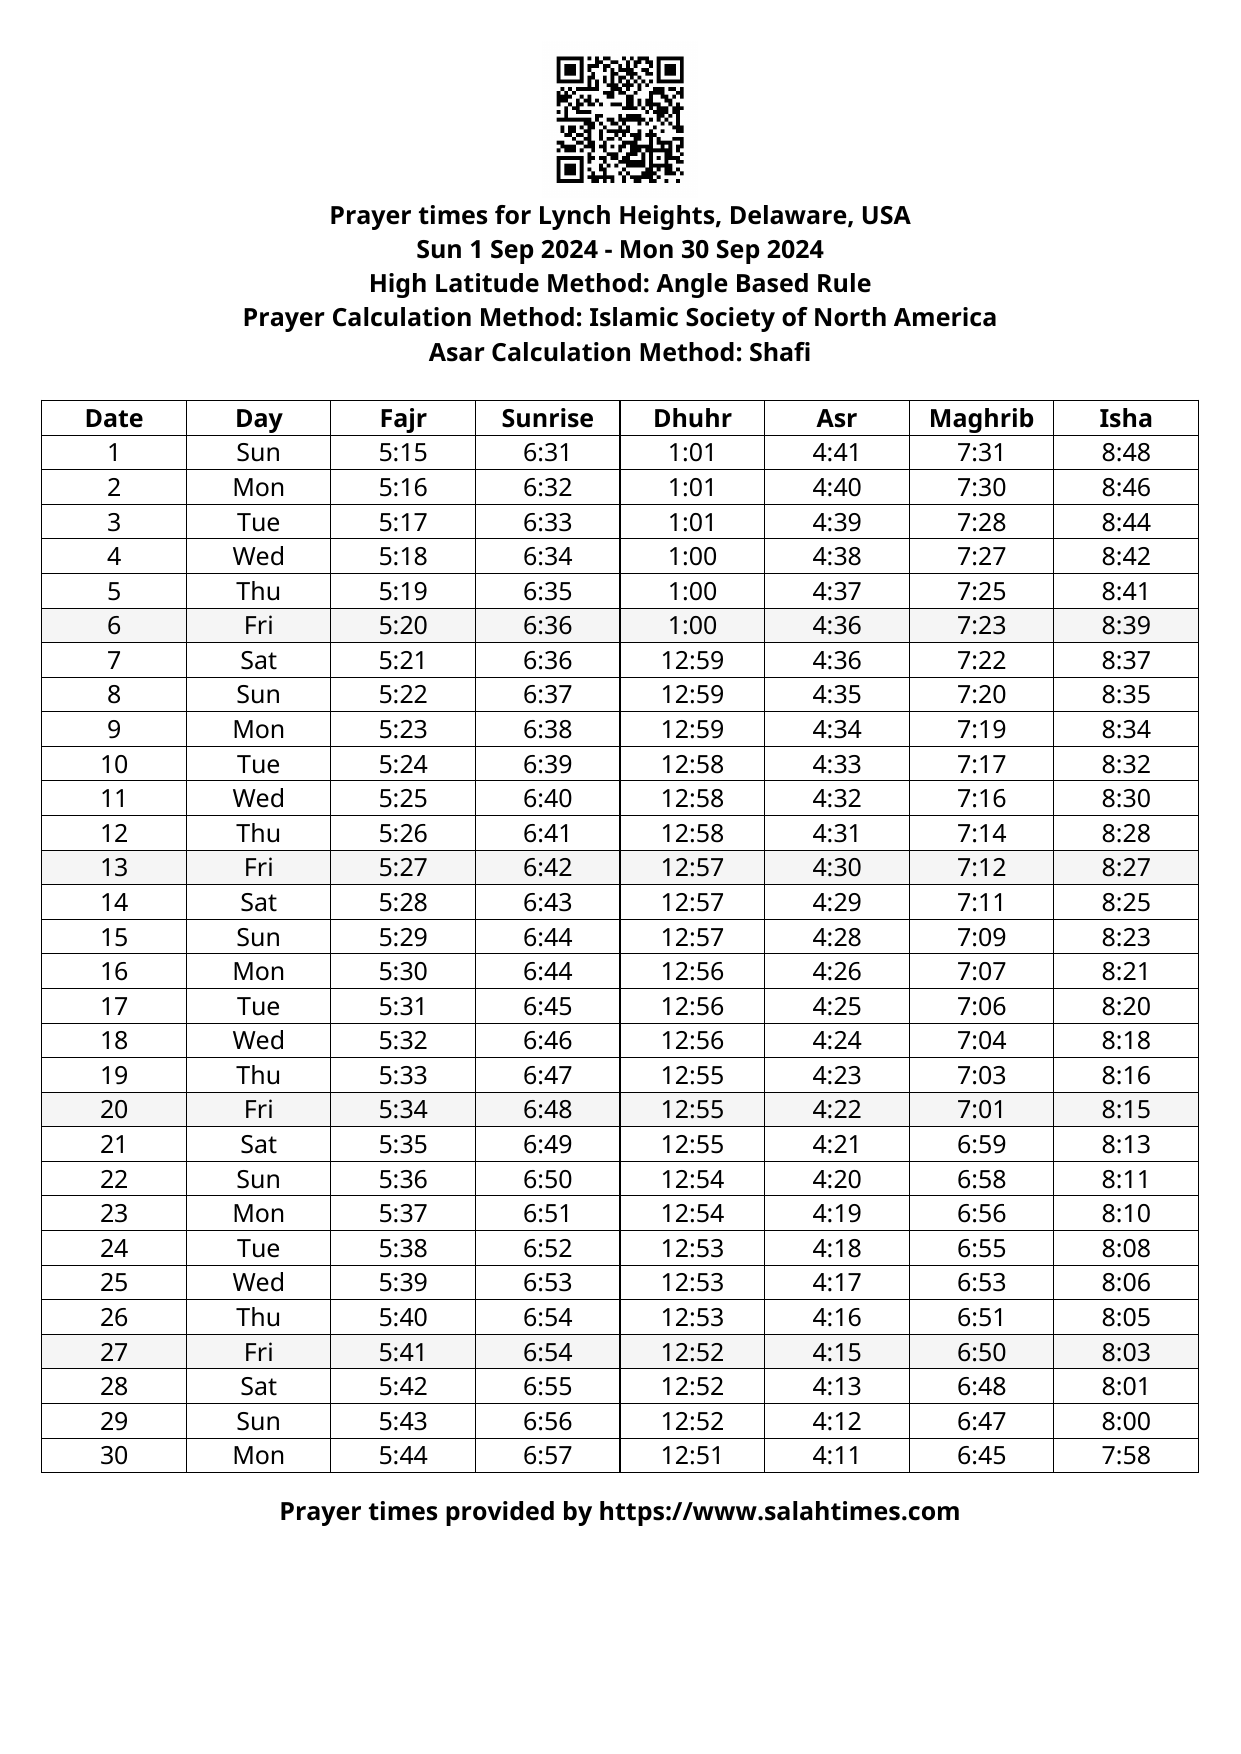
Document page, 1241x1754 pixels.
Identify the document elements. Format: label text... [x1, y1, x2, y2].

table_cell 7:30 [910, 470, 1053, 504]
table_cell Sat [187, 1127, 330, 1161]
table_cell Wed [187, 1266, 330, 1299]
table_cell 15 [42, 920, 186, 953]
table_cell 6:46 [476, 1024, 619, 1057]
table_cell 7:19 [910, 712, 1053, 746]
table_cell 7:20 [910, 678, 1053, 711]
table_cell 8:11 [1054, 1162, 1198, 1195]
table_header Isha [1054, 401, 1198, 434]
table_cell 12 [42, 816, 186, 849]
table_cell 12:52 [621, 1404, 764, 1437]
table_cell 12:55 [621, 1127, 764, 1161]
table_cell 5:23 [331, 712, 475, 746]
table_cell 6:57 [476, 1439, 619, 1472]
table_header Day [187, 401, 330, 434]
table_cell 6:47 [476, 1058, 619, 1092]
table_cell 8:06 [1054, 1266, 1198, 1299]
table_cell 6:36 [476, 609, 619, 642]
table_cell 26 [42, 1300, 186, 1334]
table_cell 5:34 [331, 1093, 475, 1126]
table_cell 5:25 [331, 781, 475, 815]
table_cell 7:58 [1054, 1439, 1198, 1472]
table_cell Fri [187, 851, 330, 884]
table_cell 1:01 [621, 436, 764, 469]
table_cell 8:48 [1054, 436, 1198, 469]
table_cell 17 [42, 989, 186, 1022]
table_cell Mon [187, 1439, 330, 1472]
table_cell 8:15 [1054, 1093, 1198, 1126]
table_cell Sun [187, 678, 330, 711]
table_cell 6:55 [910, 1231, 1053, 1264]
table_cell 6:51 [476, 1196, 619, 1230]
table_cell 5:38 [331, 1231, 475, 1264]
table_cell 8:41 [1054, 574, 1198, 607]
table_cell 12:54 [621, 1162, 764, 1195]
table_cell Sun [187, 1162, 330, 1195]
table_cell 7:22 [910, 643, 1053, 677]
table_cell 8:37 [1054, 643, 1198, 677]
table_header Date [42, 401, 186, 434]
table_cell 12:52 [621, 1369, 764, 1403]
table_cell 6:39 [476, 747, 619, 780]
table_cell 4:37 [765, 574, 909, 607]
table_cell 5:39 [331, 1266, 475, 1299]
table_cell 7:27 [910, 539, 1053, 573]
text High Latitude Method: Angle Based Rule [42, 266, 1198, 300]
table_header Fajr [331, 401, 475, 434]
table_cell 1:00 [621, 609, 764, 642]
table_cell 8:42 [1054, 539, 1198, 573]
table_cell 12:51 [621, 1439, 764, 1472]
table_cell 21 [42, 1127, 186, 1161]
table_cell 6:40 [476, 781, 619, 815]
table_cell 8:18 [1054, 1024, 1198, 1057]
table_cell 1:01 [621, 505, 764, 538]
table_cell 12:53 [621, 1266, 764, 1299]
table_header Sunrise [476, 401, 619, 434]
table_cell 6:48 [910, 1369, 1053, 1403]
table_cell Thu [187, 816, 330, 849]
table_cell 5:30 [331, 954, 475, 988]
table_cell 5:42 [331, 1369, 475, 1403]
table_cell 4:36 [765, 643, 909, 677]
table_cell 6:51 [910, 1300, 1053, 1334]
table_cell 5:21 [331, 643, 475, 677]
table_cell Wed [187, 1024, 330, 1057]
table_cell 8:00 [1054, 1404, 1198, 1437]
table_cell 7 [42, 643, 186, 677]
table_cell 7:28 [910, 505, 1053, 538]
table_cell 12:58 [621, 816, 764, 849]
table_cell 27 [42, 1335, 186, 1368]
table_cell 3 [42, 505, 186, 538]
table_cell 5:35 [331, 1127, 475, 1161]
table_cell 6:52 [476, 1231, 619, 1264]
text Prayer times provided by https://www.salahtimes.com [42, 1494, 1198, 1528]
table_cell 8:35 [1054, 678, 1198, 711]
table_cell 4:40 [765, 470, 909, 504]
table_cell 7:06 [910, 989, 1053, 1022]
table_cell 12:56 [621, 1024, 764, 1057]
table_cell 4:11 [765, 1439, 909, 1472]
table_cell 8:25 [1054, 885, 1198, 919]
table_cell 6:44 [476, 920, 619, 953]
table_cell 7:03 [910, 1058, 1053, 1092]
table_cell 28 [42, 1369, 186, 1403]
table_cell 1 [42, 436, 186, 469]
table_cell 1:00 [621, 539, 764, 573]
table_cell 8:30 [1054, 781, 1198, 815]
table_cell 4:15 [765, 1335, 909, 1368]
table_cell 12:55 [621, 1093, 764, 1126]
table_cell 12:58 [621, 781, 764, 815]
table_cell Mon [187, 954, 330, 988]
table_cell 5:26 [331, 816, 475, 849]
table_cell Tue [187, 1231, 330, 1264]
table_cell 4:25 [765, 989, 909, 1022]
table_cell 6:56 [910, 1196, 1053, 1230]
table_cell 5:31 [331, 989, 475, 1022]
table_cell 8:23 [1054, 920, 1198, 953]
table_cell 6:54 [476, 1300, 619, 1334]
table_cell 20 [42, 1093, 186, 1126]
table_cell 12:55 [621, 1058, 764, 1092]
table_cell Sun [187, 436, 330, 469]
table_cell 4:29 [765, 885, 909, 919]
table_cell Sat [187, 1369, 330, 1403]
table_cell 12:59 [621, 643, 764, 677]
table_cell 12:53 [621, 1231, 764, 1264]
table_cell 4:35 [765, 678, 909, 711]
table_cell 8:03 [1054, 1335, 1198, 1368]
table_cell 6:50 [910, 1335, 1053, 1368]
table_cell Mon [187, 1196, 330, 1230]
table_cell Tue [187, 989, 330, 1022]
table_cell 19 [42, 1058, 186, 1092]
table_cell 5:27 [331, 851, 475, 884]
table_cell 7:16 [910, 781, 1053, 815]
table_cell 4:17 [765, 1266, 909, 1299]
table_cell 7:23 [910, 609, 1053, 642]
table_cell 6:58 [910, 1162, 1053, 1195]
table_cell 8:16 [1054, 1058, 1198, 1092]
table_cell 4:26 [765, 954, 909, 988]
table_cell 8:46 [1054, 470, 1198, 504]
table_cell Fri [187, 1335, 330, 1368]
table_cell 6:47 [910, 1404, 1053, 1437]
table_cell 23 [42, 1196, 186, 1230]
table_cell 30 [42, 1439, 186, 1472]
table_cell 9 [42, 712, 186, 746]
table_header Asr [765, 401, 909, 434]
text Sun 1 Sep 2024 - Mon 30 Sep 2024 [42, 232, 1198, 266]
table_cell 10 [42, 747, 186, 780]
table_cell 29 [42, 1404, 186, 1437]
table_cell 6:49 [476, 1127, 619, 1161]
table_cell 8:08 [1054, 1231, 1198, 1264]
table_cell 6:31 [476, 436, 619, 469]
picture [542, 41, 699, 198]
table_cell 7:17 [910, 747, 1053, 780]
table_cell 5:33 [331, 1058, 475, 1092]
table_cell 5:15 [331, 436, 475, 469]
table_cell 5:40 [331, 1300, 475, 1334]
table_cell 6:48 [476, 1093, 619, 1126]
text Asar Calculation Method: Shafi [42, 334, 1198, 368]
table_cell Thu [187, 1058, 330, 1092]
table_cell 7:11 [910, 885, 1053, 919]
table_cell 7:25 [910, 574, 1053, 607]
table_cell Sat [187, 885, 330, 919]
table_cell 4:22 [765, 1093, 909, 1126]
table_cell 6:35 [476, 574, 619, 607]
table_cell 4:12 [765, 1404, 909, 1437]
table_cell 6:43 [476, 885, 619, 919]
table_cell 7:12 [910, 851, 1053, 884]
table_cell Thu [187, 574, 330, 607]
table_cell 1:00 [621, 574, 764, 607]
table_cell 12:57 [621, 851, 764, 884]
table_cell 6:59 [910, 1127, 1053, 1161]
table_cell 12:52 [621, 1335, 764, 1368]
table_cell 12:57 [621, 920, 764, 953]
table_cell 4:20 [765, 1162, 909, 1195]
table_cell 24 [42, 1231, 186, 1264]
table_cell Sun [187, 1404, 330, 1437]
text Prayer Calculation Method: Islamic Society of North America [42, 300, 1198, 334]
table_cell 6:45 [910, 1439, 1053, 1472]
table_cell 6:53 [476, 1266, 619, 1299]
table_cell 12:58 [621, 747, 764, 780]
table_cell 4:34 [765, 712, 909, 746]
table_cell 5:20 [331, 609, 475, 642]
table_cell 4:41 [765, 436, 909, 469]
table_cell 7:31 [910, 436, 1053, 469]
table_cell Wed [187, 781, 330, 815]
table_cell 4:33 [765, 747, 909, 780]
table_cell 8:20 [1054, 989, 1198, 1022]
table_cell 5:16 [331, 470, 475, 504]
table_cell 22 [42, 1162, 186, 1195]
table_cell Sun [187, 920, 330, 953]
table_cell 5:19 [331, 574, 475, 607]
table_cell 4:36 [765, 609, 909, 642]
table_cell 7:01 [910, 1093, 1053, 1126]
table_header Dhuhr [621, 401, 764, 434]
table_cell 12:54 [621, 1196, 764, 1230]
table_cell Sat [187, 643, 330, 677]
table_cell Thu [187, 1300, 330, 1334]
table_cell 5:29 [331, 920, 475, 953]
table_header Maghrib [910, 401, 1053, 434]
table_cell 5:22 [331, 678, 475, 711]
table_cell 4:38 [765, 539, 909, 573]
table_cell 8:28 [1054, 816, 1198, 849]
table_cell 7:04 [910, 1024, 1053, 1057]
text Prayer times for Lynch Heights, Delaware, USA [42, 198, 1198, 232]
table_cell 8 [42, 678, 186, 711]
table_cell 6:45 [476, 989, 619, 1022]
table_cell 4:13 [765, 1369, 909, 1403]
table_cell 18 [42, 1024, 186, 1057]
table_cell 6:42 [476, 851, 619, 884]
table_cell 4:24 [765, 1024, 909, 1057]
table_cell 6:38 [476, 712, 619, 746]
table_cell 4:30 [765, 851, 909, 884]
table_cell 5:32 [331, 1024, 475, 1057]
table_cell 5:17 [331, 505, 475, 538]
table_cell 5:41 [331, 1335, 475, 1368]
table_cell 12:57 [621, 885, 764, 919]
table_cell Mon [187, 470, 330, 504]
table_cell 8:39 [1054, 609, 1198, 642]
table_cell 4:23 [765, 1058, 909, 1092]
table_cell 4:31 [765, 816, 909, 849]
table_cell 16 [42, 954, 186, 988]
table_cell 6:32 [476, 470, 619, 504]
table_cell 1:01 [621, 470, 764, 504]
table_cell 8:13 [1054, 1127, 1198, 1161]
table_cell 5:44 [331, 1439, 475, 1472]
table_cell 5:37 [331, 1196, 475, 1230]
table_cell 8:27 [1054, 851, 1198, 884]
table_cell 5:18 [331, 539, 475, 573]
table_cell 12:59 [621, 712, 764, 746]
table_cell 4:28 [765, 920, 909, 953]
table_cell 8:34 [1054, 712, 1198, 746]
table_cell 11 [42, 781, 186, 815]
table_cell 5:28 [331, 885, 475, 919]
table_cell 6:37 [476, 678, 619, 711]
table_cell 8:44 [1054, 505, 1198, 538]
table_cell 14 [42, 885, 186, 919]
table_cell 4:16 [765, 1300, 909, 1334]
table_cell 6:44 [476, 954, 619, 988]
table_cell 6:33 [476, 505, 619, 538]
table_cell 4:21 [765, 1127, 909, 1161]
table_cell 12:59 [621, 678, 764, 711]
table_cell 5:43 [331, 1404, 475, 1437]
table_cell 6:36 [476, 643, 619, 677]
table_cell 12:53 [621, 1300, 764, 1334]
table_cell 7:09 [910, 920, 1053, 953]
table_cell Tue [187, 747, 330, 780]
table_cell 25 [42, 1266, 186, 1299]
table_cell 12:56 [621, 989, 764, 1022]
table_cell 5:36 [331, 1162, 475, 1195]
table_cell 6:55 [476, 1369, 619, 1403]
table_cell 4 [42, 539, 186, 573]
table_cell 4:18 [765, 1231, 909, 1264]
table_cell 7:07 [910, 954, 1053, 988]
table_cell 6:50 [476, 1162, 619, 1195]
table_cell 6 [42, 609, 186, 642]
table_cell 8:05 [1054, 1300, 1198, 1334]
table_cell 6:54 [476, 1335, 619, 1368]
table_cell 4:39 [765, 505, 909, 538]
table_cell 4:19 [765, 1196, 909, 1230]
table_cell Mon [187, 712, 330, 746]
table_cell 7:14 [910, 816, 1053, 849]
table_cell 2 [42, 470, 186, 504]
table_cell 6:53 [910, 1266, 1053, 1299]
table_cell 8:21 [1054, 954, 1198, 988]
table_cell 6:56 [476, 1404, 619, 1437]
table_cell Fri [187, 609, 330, 642]
table_cell 13 [42, 851, 186, 884]
table_cell 5 [42, 574, 186, 607]
table_cell 8:01 [1054, 1369, 1198, 1403]
table_cell Fri [187, 1093, 330, 1126]
table_cell 4:32 [765, 781, 909, 815]
table_cell Tue [187, 505, 330, 538]
table_cell 6:41 [476, 816, 619, 849]
table_cell 8:32 [1054, 747, 1198, 780]
table_cell 12:56 [621, 954, 764, 988]
table_cell 5:24 [331, 747, 475, 780]
table_cell 6:34 [476, 539, 619, 573]
table_cell Wed [187, 539, 330, 573]
table_cell 8:10 [1054, 1196, 1198, 1230]
